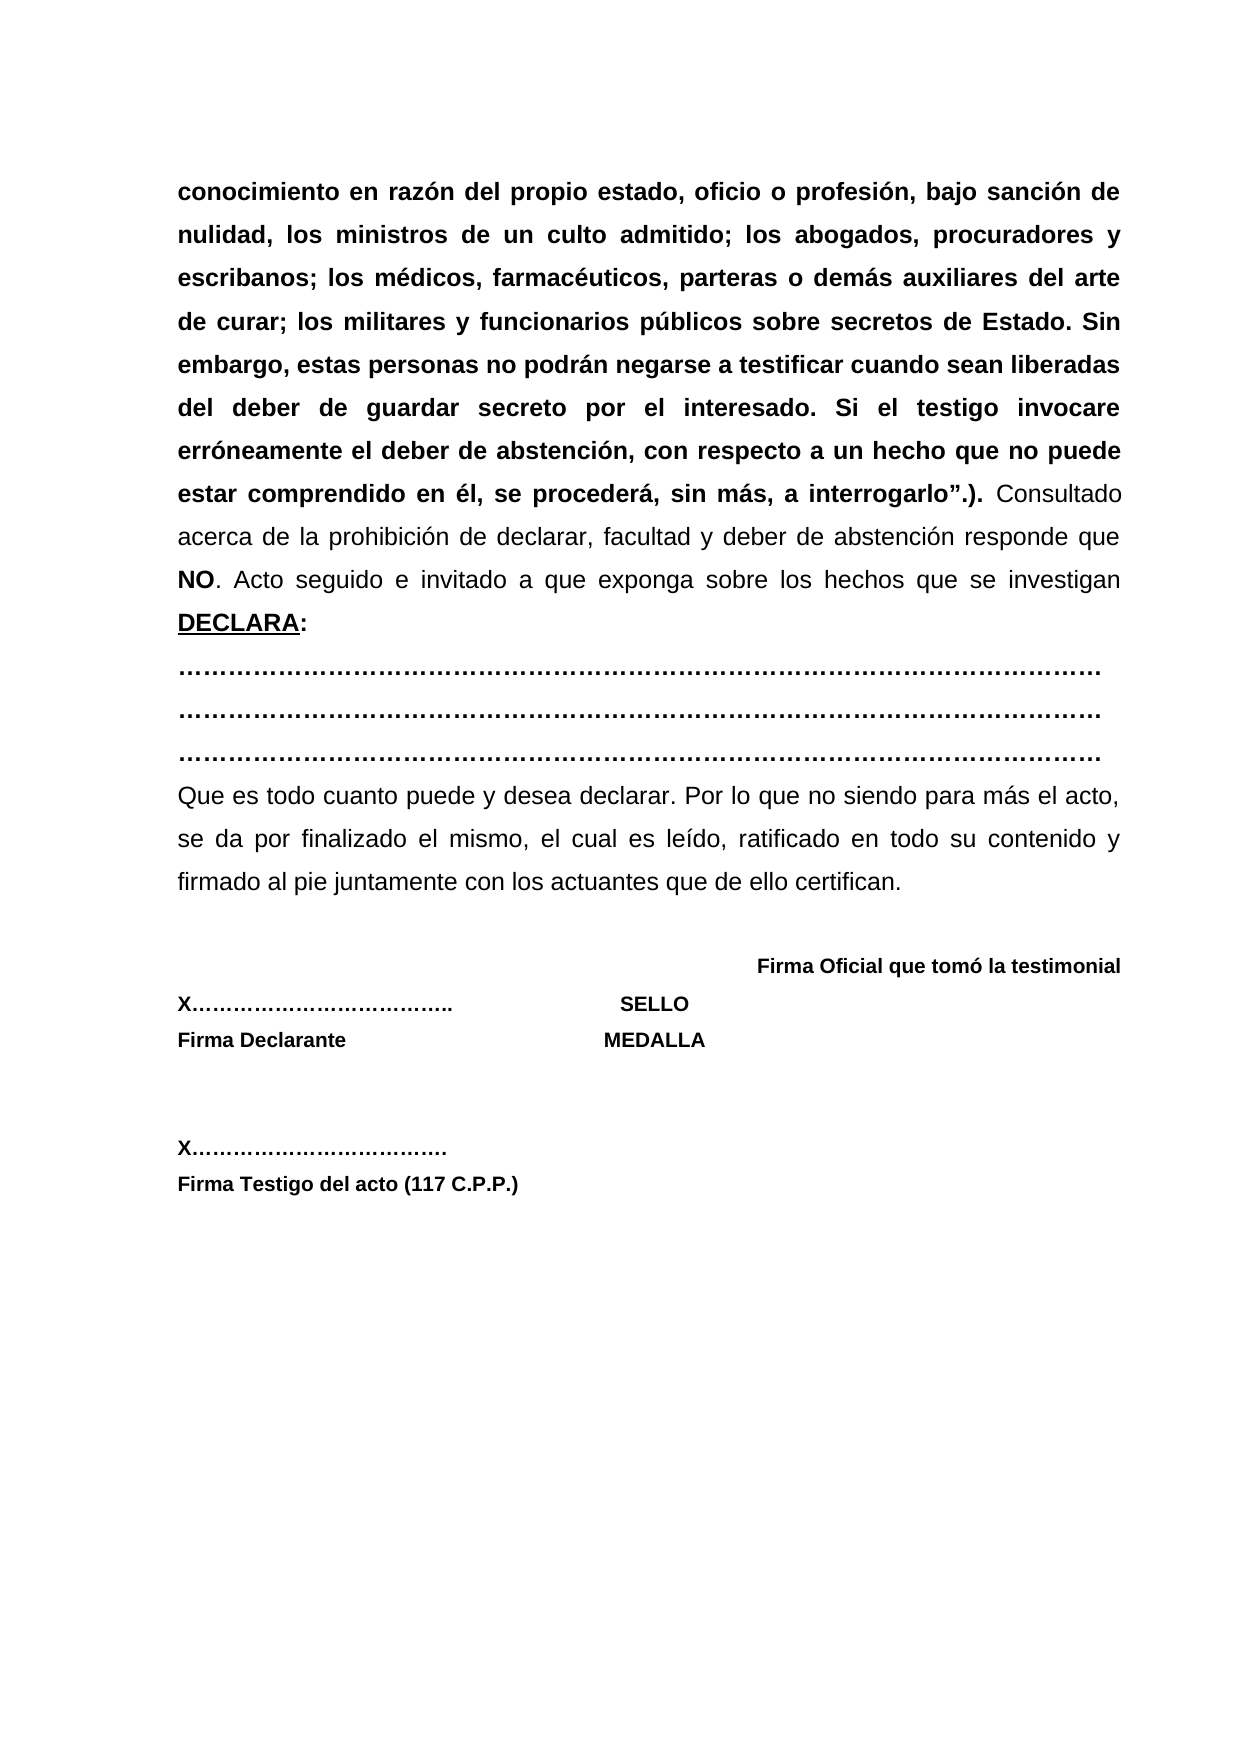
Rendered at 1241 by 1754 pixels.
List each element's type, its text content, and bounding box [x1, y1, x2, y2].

text Firma Testigo del acto (117 C.P.P.) [177, 1171, 1122, 1195]
text Firma Oficial que tomó la testimonial [177, 953, 1122, 977]
text Firma Declarante MEDALLA [177, 1028, 1122, 1052]
text Que es todo cuanto puede y desea declarar. Por lo que no siendo para más el acto, se da por finalizado el mismo, el cual es leído, ratificado en todo su contenido y firmado al pie juntamente con los actuantes que de ello certifican. [177, 781, 1122, 896]
text X………………………………. [177, 1136, 1122, 1159]
text X……………………………….. SELLO [177, 992, 1122, 1016]
